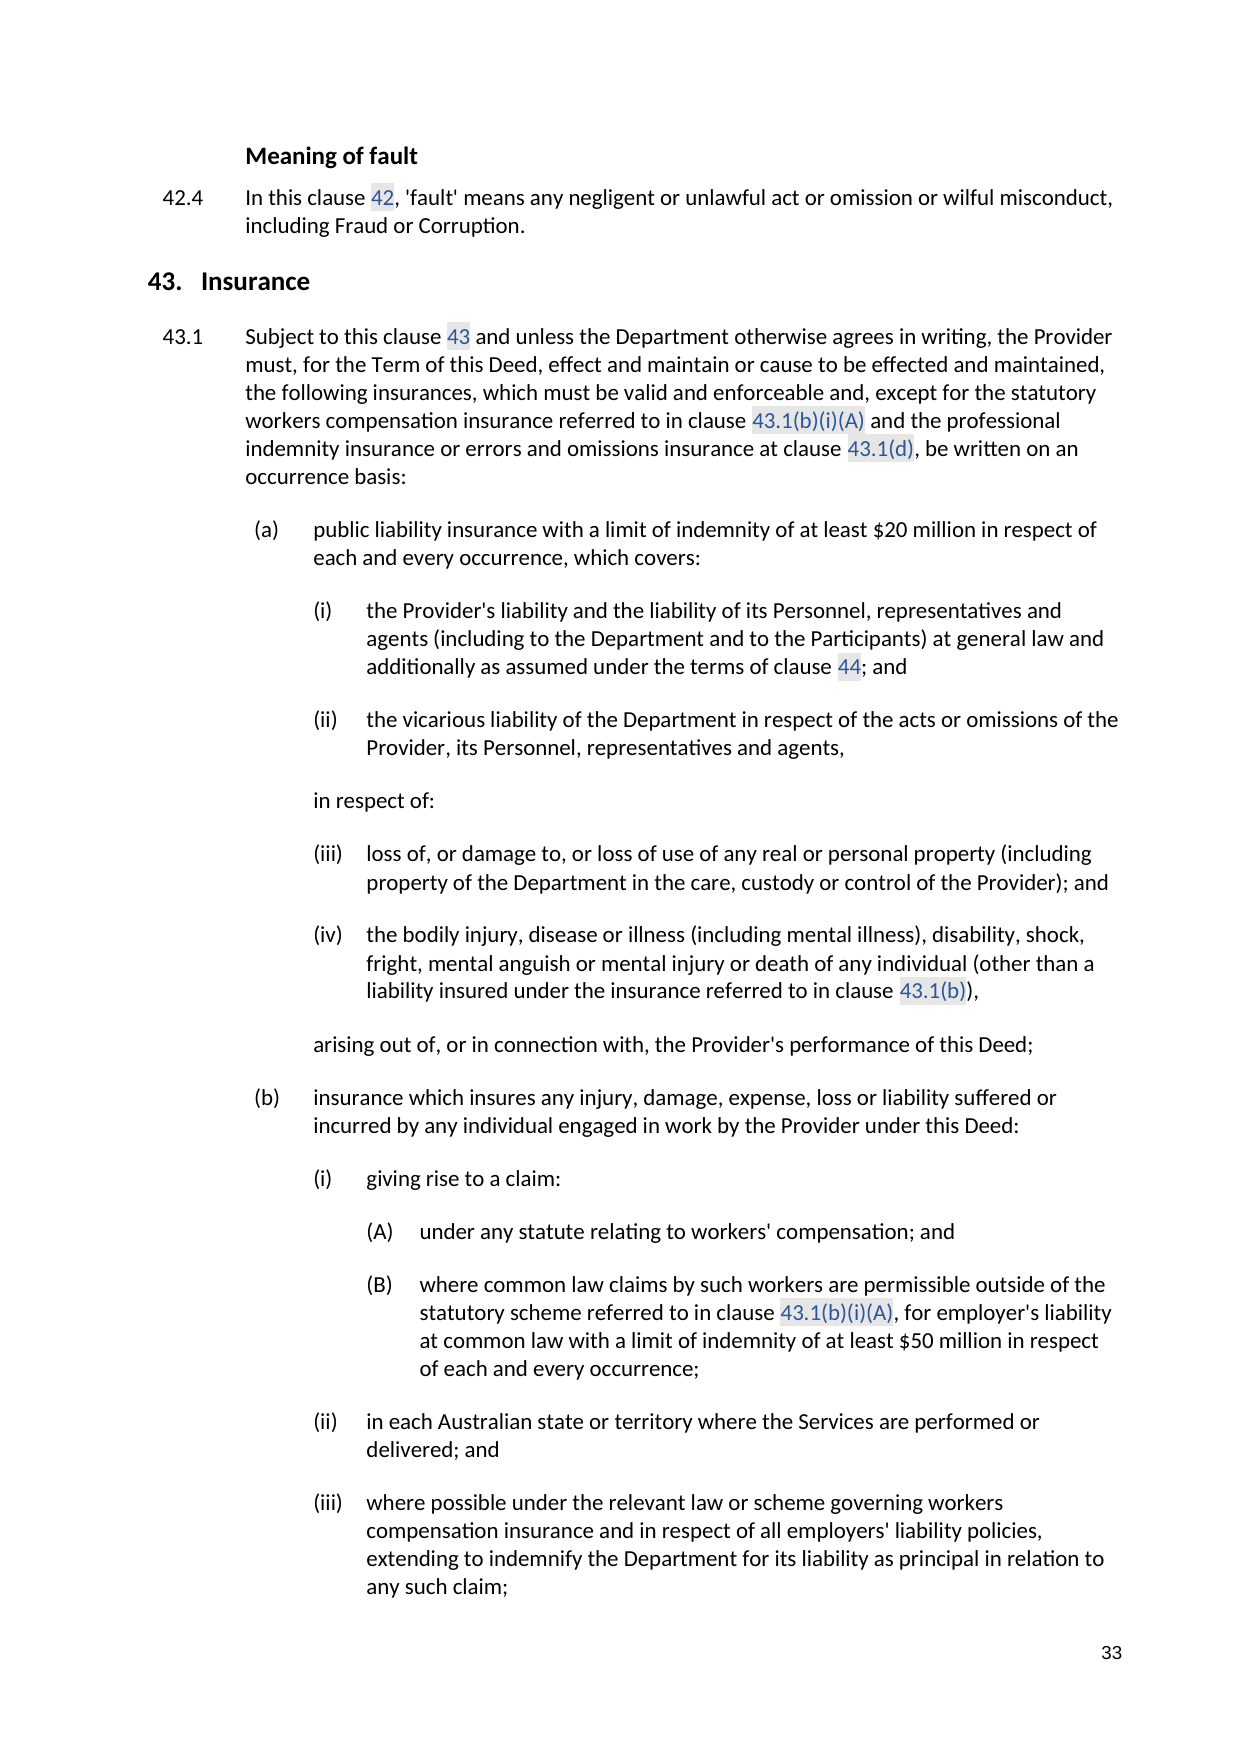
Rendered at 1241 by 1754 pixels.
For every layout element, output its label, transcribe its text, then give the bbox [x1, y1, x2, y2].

subtitle Meaning of fault [245, 140, 1122, 171]
text where common law claims by such workers are permissible outside of the statutory scheme referred to in clause 43.1(b)(i)(A), for employer's liability at common law with a limit of indemnity of at least $50 million in respect of each and every occurrence; [366, 1270, 1122, 1382]
text loss of, or damage to, or loss of use of any real or personal property (including property of the Department in the care, custody or control of the Provider); and [313, 839, 1122, 896]
text in each Australian state or territory where the Services are performed or delivered; and [313, 1407, 1122, 1463]
text insurance which insures any injury, damage, expense, loss or liability suffered or incurred by any individual engaged in work by the Provider under this Deed: [254, 1083, 1122, 1139]
text giving rise to a claim: [313, 1164, 1122, 1192]
text under any statute relating to workers' compensation; and [366, 1217, 1122, 1245]
text the vicarious liability of the Department in respect of the acts or omissions of the Provider, its Personnel, representatives and agents, [313, 706, 1122, 762]
text In this clause 42, 'fault' means any negligent or unlawful act or omission or wilful misconduct, including Fraud or Corruption. [162, 183, 1122, 239]
text the Provider's liability and the liability of its Personnel, representatives and agents (including to the Department and to the Participants) at general law and additionally as assumed under the terms of clause 44; and [313, 596, 1122, 681]
text Subject to this clause 43 and unless the Department otherwise agrees in writing, the Provider must, for the Term of this Deed, effect and maintain or cause to be effected and maintained, the following insurances, which must be valid and enforceable and, except for the statutory workers compensation insurance referred to in clause 43.1(b)(i)(A) and the professional indemnity insurance or errors and omissions insurance at clause 43.1(d), be written on an occurrence basis: [162, 322, 1122, 490]
text in respect of: [313, 787, 1122, 814]
text Insurance [148, 264, 1122, 297]
text public liability insurance with a limit of indemnity of at least $20 million in respect of each and every occurrence, which covers: [254, 515, 1122, 571]
text where possible under the relevant law or scheme governing workers compensation insurance and in respect of all employers' liability policies, extending to indemnify the Department for its liability as principal in relation to any such claim; [313, 1488, 1122, 1600]
text the bodily injury, disease or illness (including mental illness), disability, shock, fright, mental anguish or mental injury or death of any individual (other than a liability insured under the insurance referred to in clause 43.1(b)), [313, 921, 1122, 1005]
text arising out of, or in connection with, the Provider's performance of this Deed; [313, 1030, 1122, 1058]
